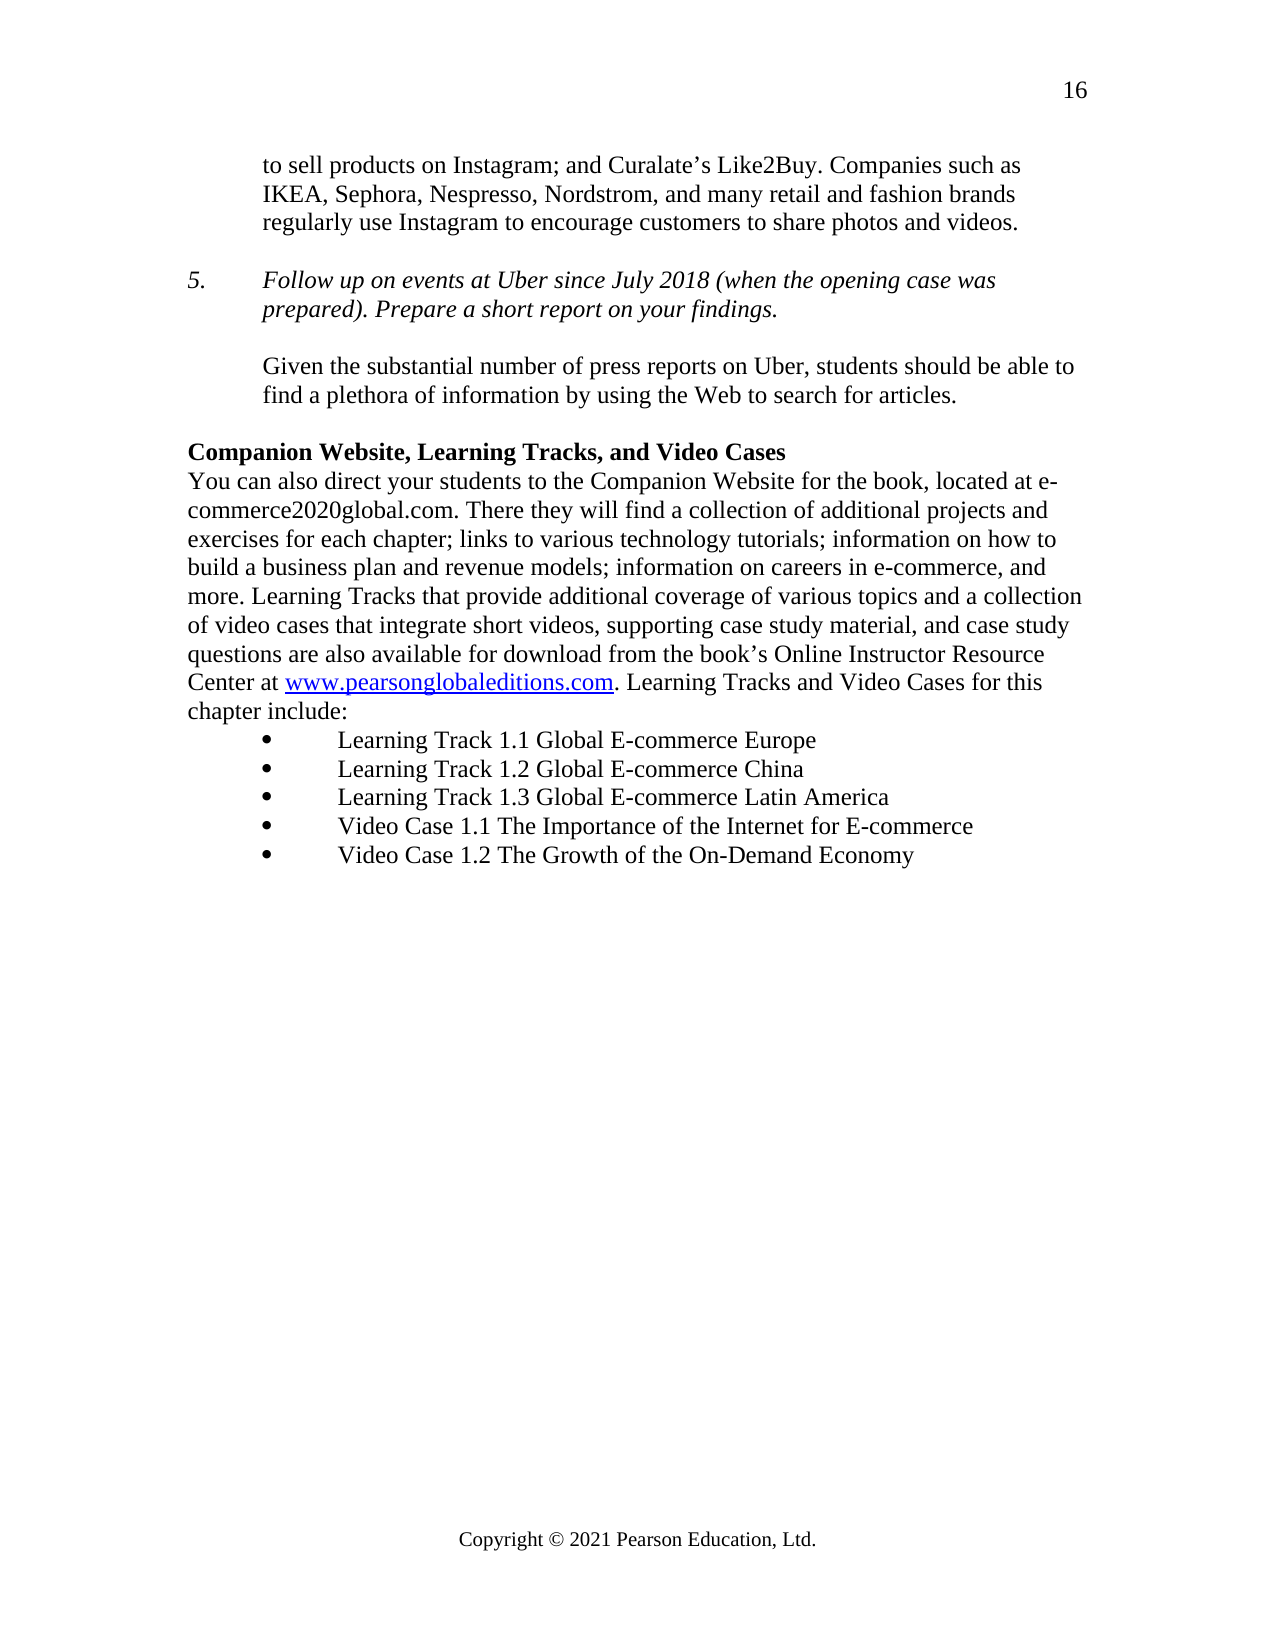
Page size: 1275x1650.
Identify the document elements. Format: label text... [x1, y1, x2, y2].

list Video Case 1.2 The Growth of the On-Demand Economy [262, 840, 1087, 869]
text Given the substantial number of press reports on Uber, students should be able to find a plethora of information by using the Web to search for articles. [262, 351, 1087, 409]
text Companion Website, Learning Tracks, and Video Cases [187, 437, 1087, 466]
text You can also direct your students to the Companion Website for the book, located at e-commerce2020global.com. There they will find a collection of additional projects and exercises for each chapter; links to various technology tutorials; information on how to build a business plan and revenue models; information on careers in e-commerce, and more. Learning Tracks that provide additional coverage of various topics and a collection of video cases that integrate short videos, supporting case study material, and case study questions are also available for download from the book’s Online Instructor Resource Center at www.pearsonglobaleditions.com. Learning Tracks and Video Cases for this chapter include: [187, 466, 1087, 725]
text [187, 150, 1087, 236]
text 5. Follow up on events at Uber since July 2018 (when the opening case was prepared). Prepare a short report on your findings. [187, 265, 1087, 322]
list Learning Track 1.3 Global E-commerce Latin America [262, 782, 1087, 811]
list Learning Track 1.1 Global E-commerce Europe [262, 725, 1087, 754]
list Video Case 1.1 The Importance of the Internet for E-commerce [262, 811, 1087, 840]
list Learning Track 1.2 Global E-commerce China [262, 754, 1087, 782]
